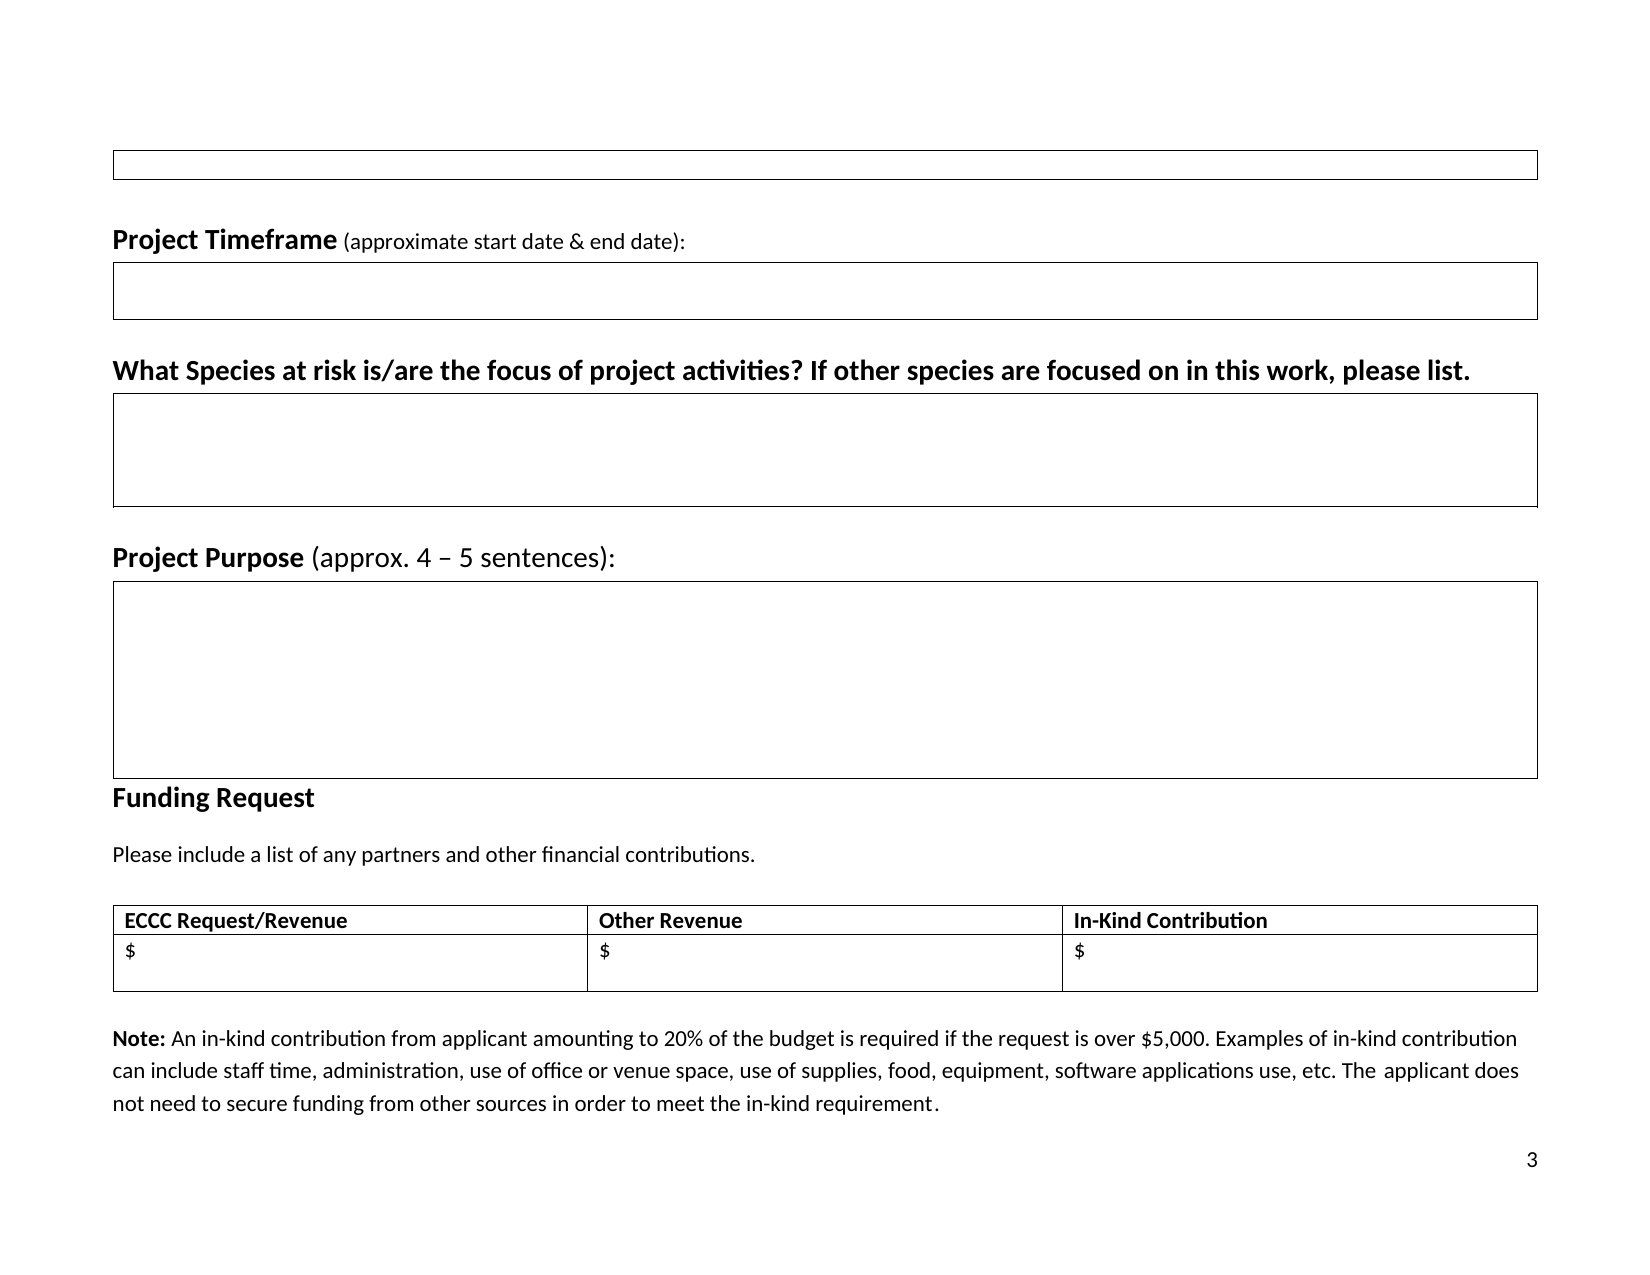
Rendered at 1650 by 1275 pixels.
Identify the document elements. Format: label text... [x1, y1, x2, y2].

table_header Other Revenue [588, 906, 1062, 934]
table_header [114, 263, 1537, 319]
text What Species at risk is/are the focus of project activities? If other species are focused on in this work, please list. [112, 352, 1537, 388]
table_cell $ [588, 935, 1062, 991]
table_cell $ [1063, 935, 1537, 991]
table_header [114, 151, 1537, 179]
table_cell $ [114, 935, 587, 991]
text Note: An in-kind contribution from applicant amounting to 20% of the budget is required if the request is over $5,000. Examples of in-kind contribution can include staff time, administration, use of office or venue space, use of supplies, food, equipment, software applications use, etc. The applicant does not need to secure funding from other sources in order to meet the in-kind requirement. [112, 1024, 1537, 1117]
table_header In-Kind Contribution [1063, 906, 1537, 934]
text Funding Request [112, 779, 1537, 814]
text Please include a list of any partners and other financial contributions. [112, 841, 1537, 868]
text Project Purpose (approx. 4 – 5 sentences): [112, 539, 1537, 575]
text Project Timeframe (approximate start date & end date): [112, 221, 1537, 257]
table_header [114, 394, 1537, 506]
table_header [114, 582, 1537, 778]
table_header ECCC Request/Revenue [114, 906, 587, 934]
